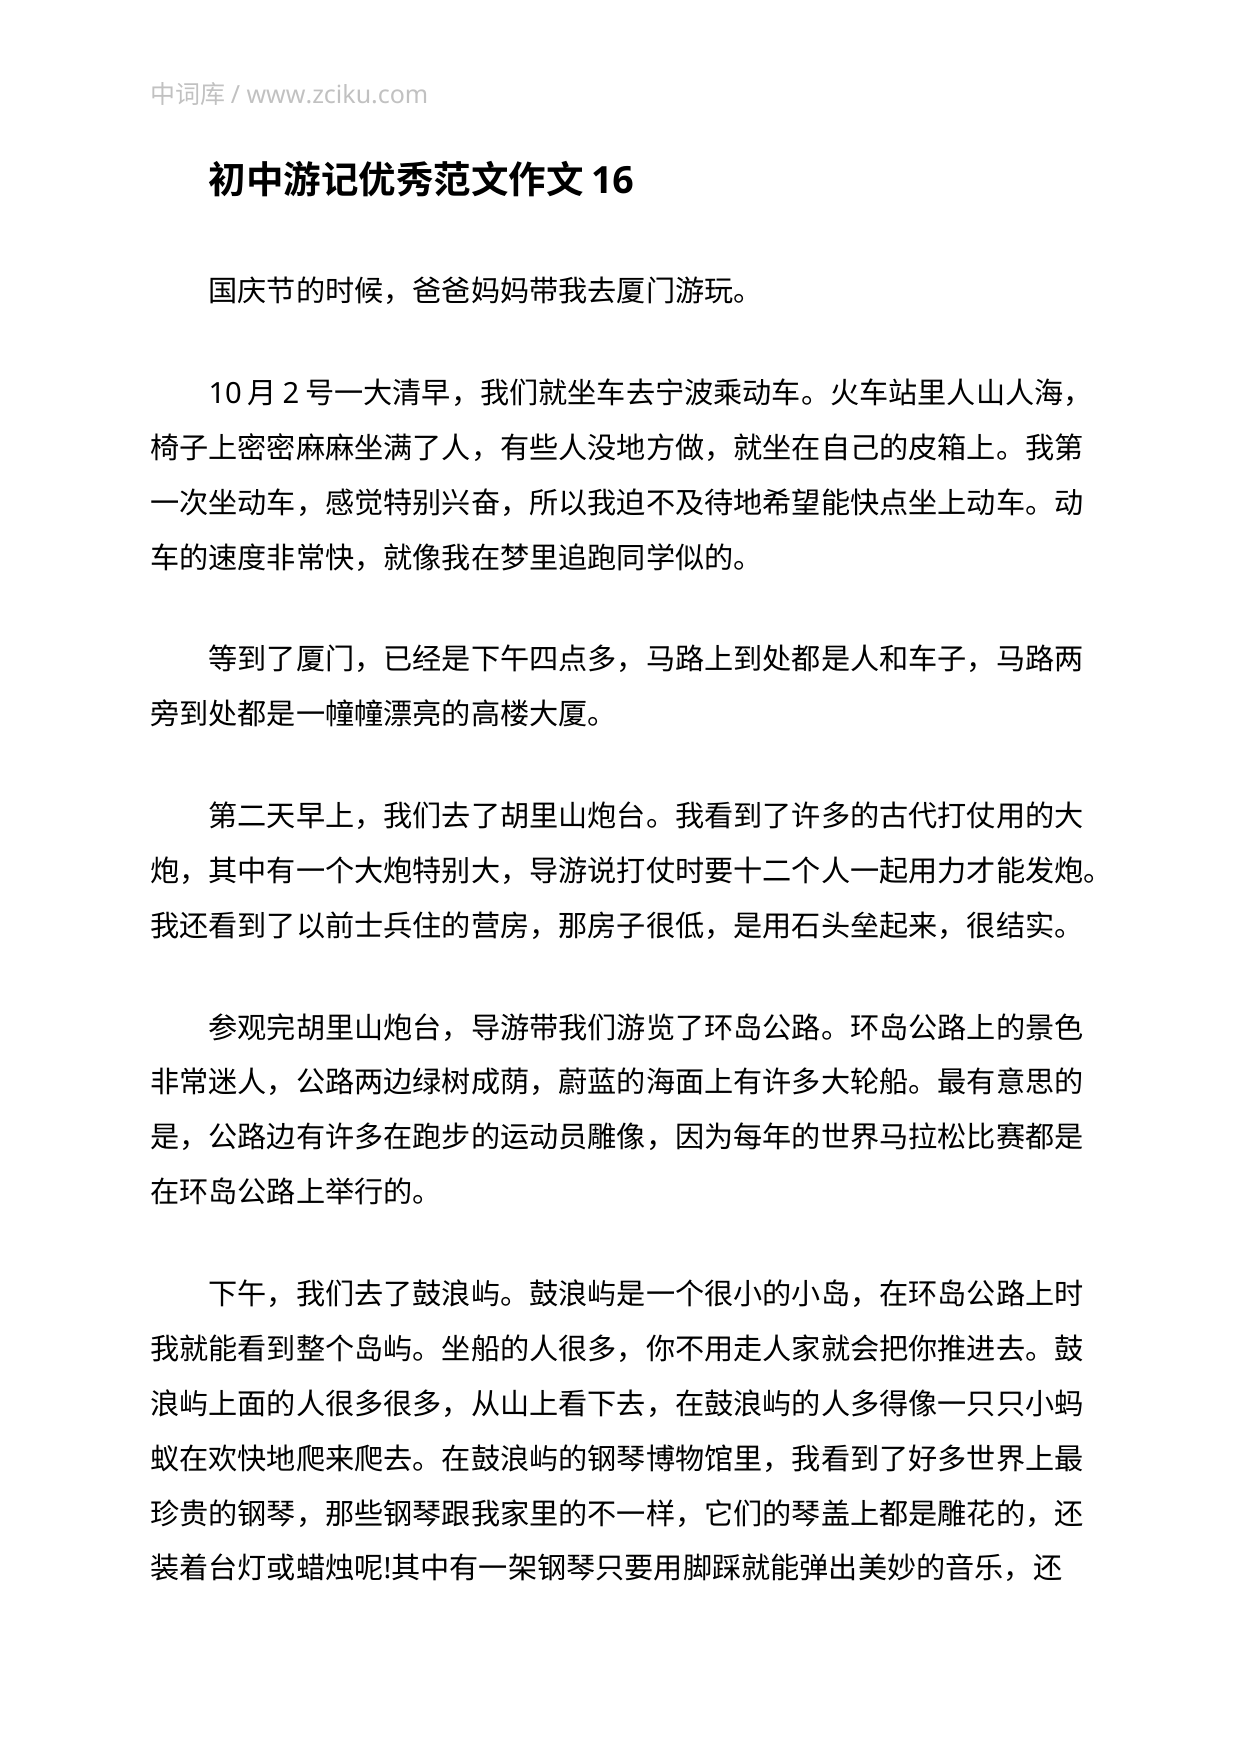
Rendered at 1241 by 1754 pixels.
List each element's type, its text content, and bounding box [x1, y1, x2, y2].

text 参观完胡里山炮台，导游带我们游览了环岛公路。环岛公路上的景色非常迷人，公路两边绿树成荫，蔚蓝的海面上有许多大轮船。最有意思的是，公路边有许多在跑步的运动员雕像，因为每年的世界马拉松比赛都是在环岛公路上举行的。 [150, 1004, 1090, 1211]
text 初中游记优秀范文作文16 [150, 150, 1090, 204]
text 国庆节的时候，爸爸妈妈带我去厦门游玩。 [150, 268, 1090, 310]
text 等到了厦门，已经是下午四点多，马路上到处都是人和车子，马路两旁到处都是一幢幢漂亮的高楼大厦。 [150, 636, 1090, 733]
text 10月2号一大清早，我们就坐车去宁波乘动车。火车站里人山人海，椅子上密密麻麻坐满了人，有些人没地方做，就坐在自己的皮箱上。我第一次坐动车，感觉特别兴奋，所以我迫不及待地希望能快点坐上动车。动车的速度非常快，就像我在梦里追跑同学似的。 [150, 369, 1090, 576]
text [150, 1271, 1090, 1587]
text 第二天早上，我们去了胡里山炮台。我看到了许多的古代打仗用的大炮，其中有一个大炮特别大，导游说打仗时要十二个人一起用力才能发炮。我还看到了以前士兵住的营房，那房子很低，是用石头垒起来，很结实。 [150, 793, 1090, 945]
